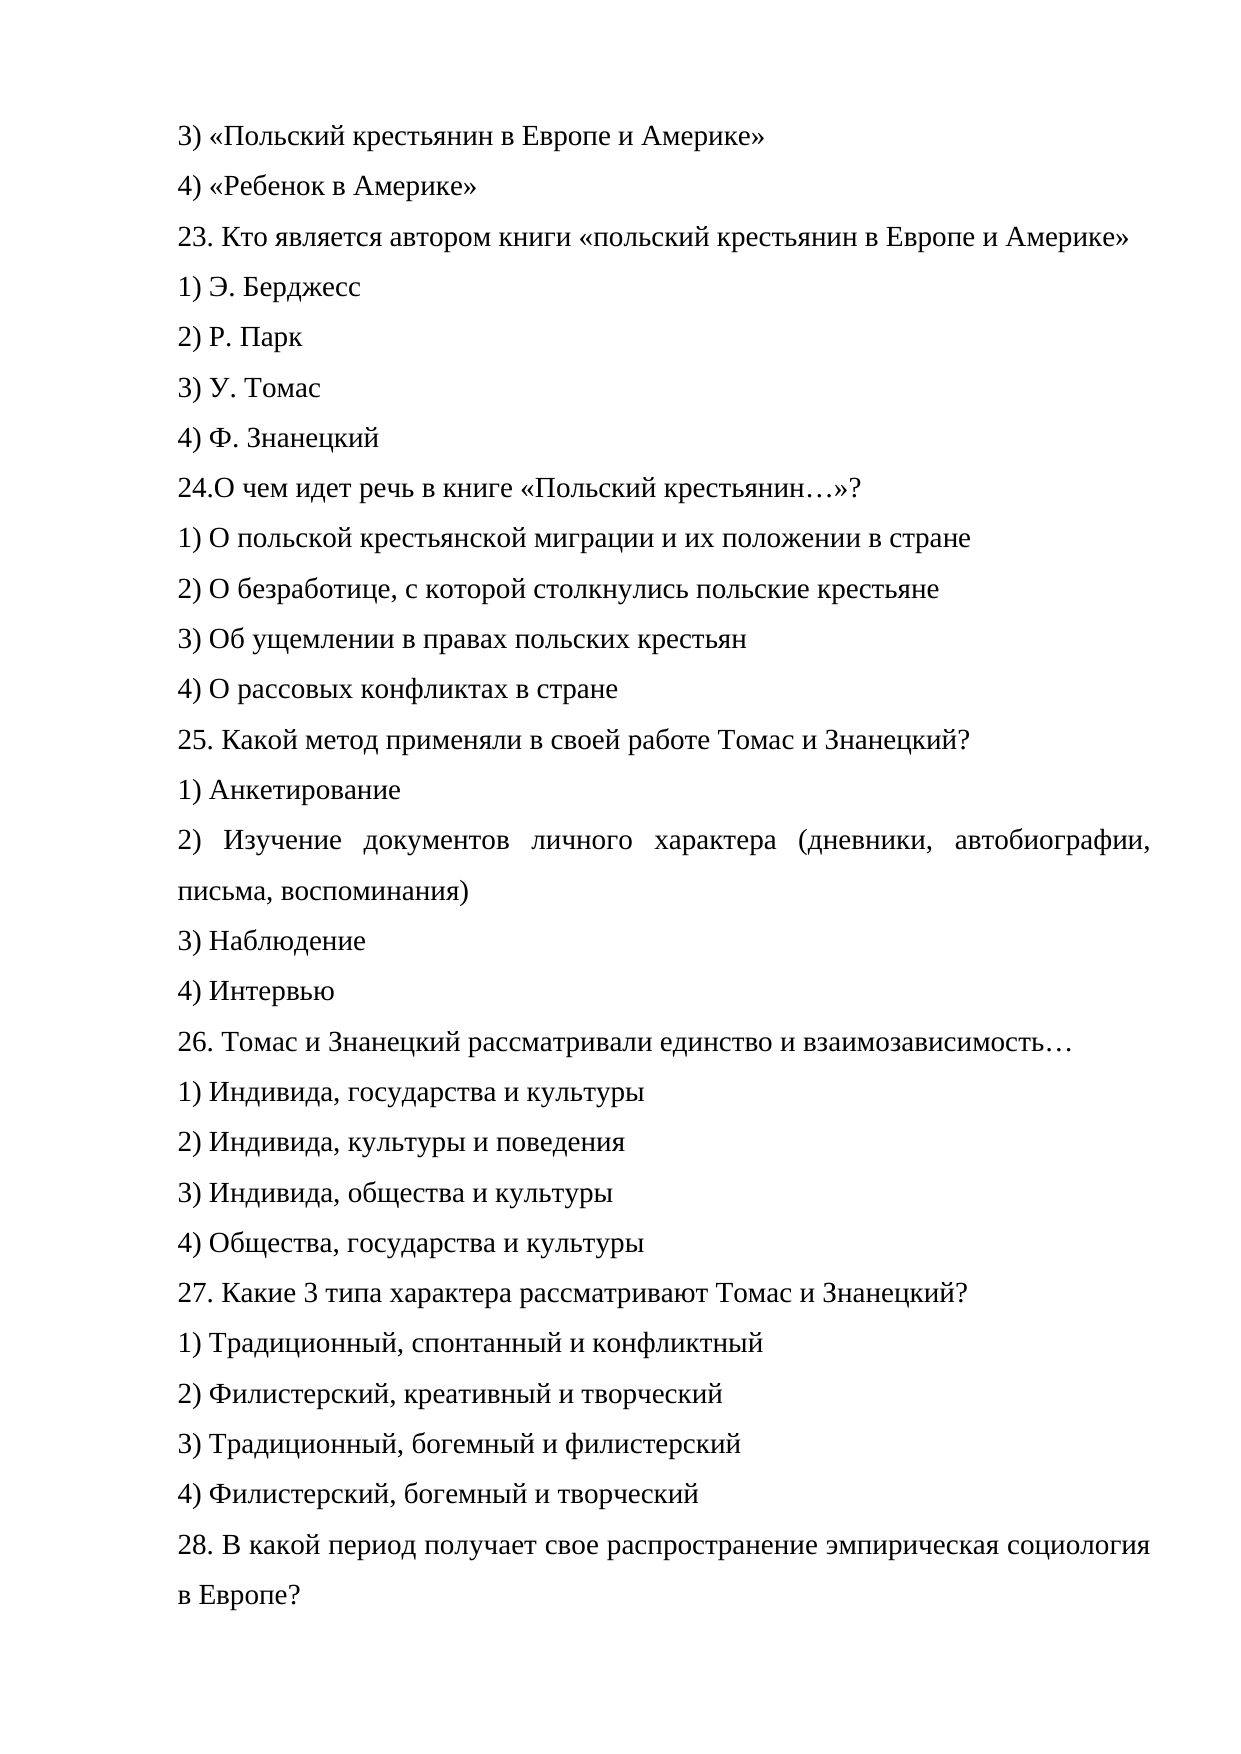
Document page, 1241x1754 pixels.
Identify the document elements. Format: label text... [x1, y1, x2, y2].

text 4) О рассовых конфликтах в стране [177, 672, 1152, 705]
text 3) Индивида, общества и культуры [177, 1175, 1152, 1208]
text 25. Какой метод применяли в своей работе Томас и Знанецкий? [177, 722, 1152, 755]
text 1) Традиционный, спонтанный и конфликтный [177, 1326, 1152, 1359]
text 3) Наблюдение [177, 923, 1152, 957]
text 2) Р. Парк [177, 319, 1152, 353]
text 2) Изучение документов личного характера (дневники, автобиографии, письма, воспоминания) [177, 822, 1152, 906]
text 2) О безработице, с которой столкнулись польские крестьяне [177, 571, 1152, 604]
text 1) Э. Берджесс [177, 269, 1152, 303]
text 3) «Польский крестьянин в Европе и Америке» [177, 118, 1152, 152]
text 4) «Ребенок в Америке» [177, 168, 1152, 202]
text 2) Филистерский, креативный и творческий [177, 1376, 1152, 1409]
text 27. Какие 3 типа характера рассматривают Томас и Знанецкий? [177, 1275, 1152, 1309]
text 3) Традиционный, богемный и филистерский [177, 1426, 1152, 1460]
text 3) У. Томас [177, 370, 1152, 403]
text 26. Томас и Знанецкий рассматривали единство и взаимозависимость… [177, 1024, 1152, 1057]
text 4) Интервью [177, 973, 1152, 1007]
text 28. В какой период получает свое распространение эмпирическая социология в Европе? [177, 1527, 1152, 1611]
text 1) Индивида, государства и культуры [177, 1074, 1152, 1108]
text 4) Ф. Знанецкий [177, 420, 1152, 453]
text 4) Филистерский, богемный и творческий [177, 1477, 1152, 1510]
text 1) О польской крестьянской миграции и их положении в стране [177, 521, 1152, 554]
text 24.О чем идет речь в книге «Польский крестьянин…»? [177, 470, 1152, 504]
text 3) Об ущемлении в правах польских крестьян [177, 621, 1152, 655]
text 2) Индивида, культуры и поведения [177, 1124, 1152, 1158]
text 1) Анкетирование [177, 772, 1152, 806]
text 4) Общества, государства и культуры [177, 1225, 1152, 1258]
text 23. Кто является автором книги «польский крестьянин в Европе и Америке» [177, 219, 1152, 252]
